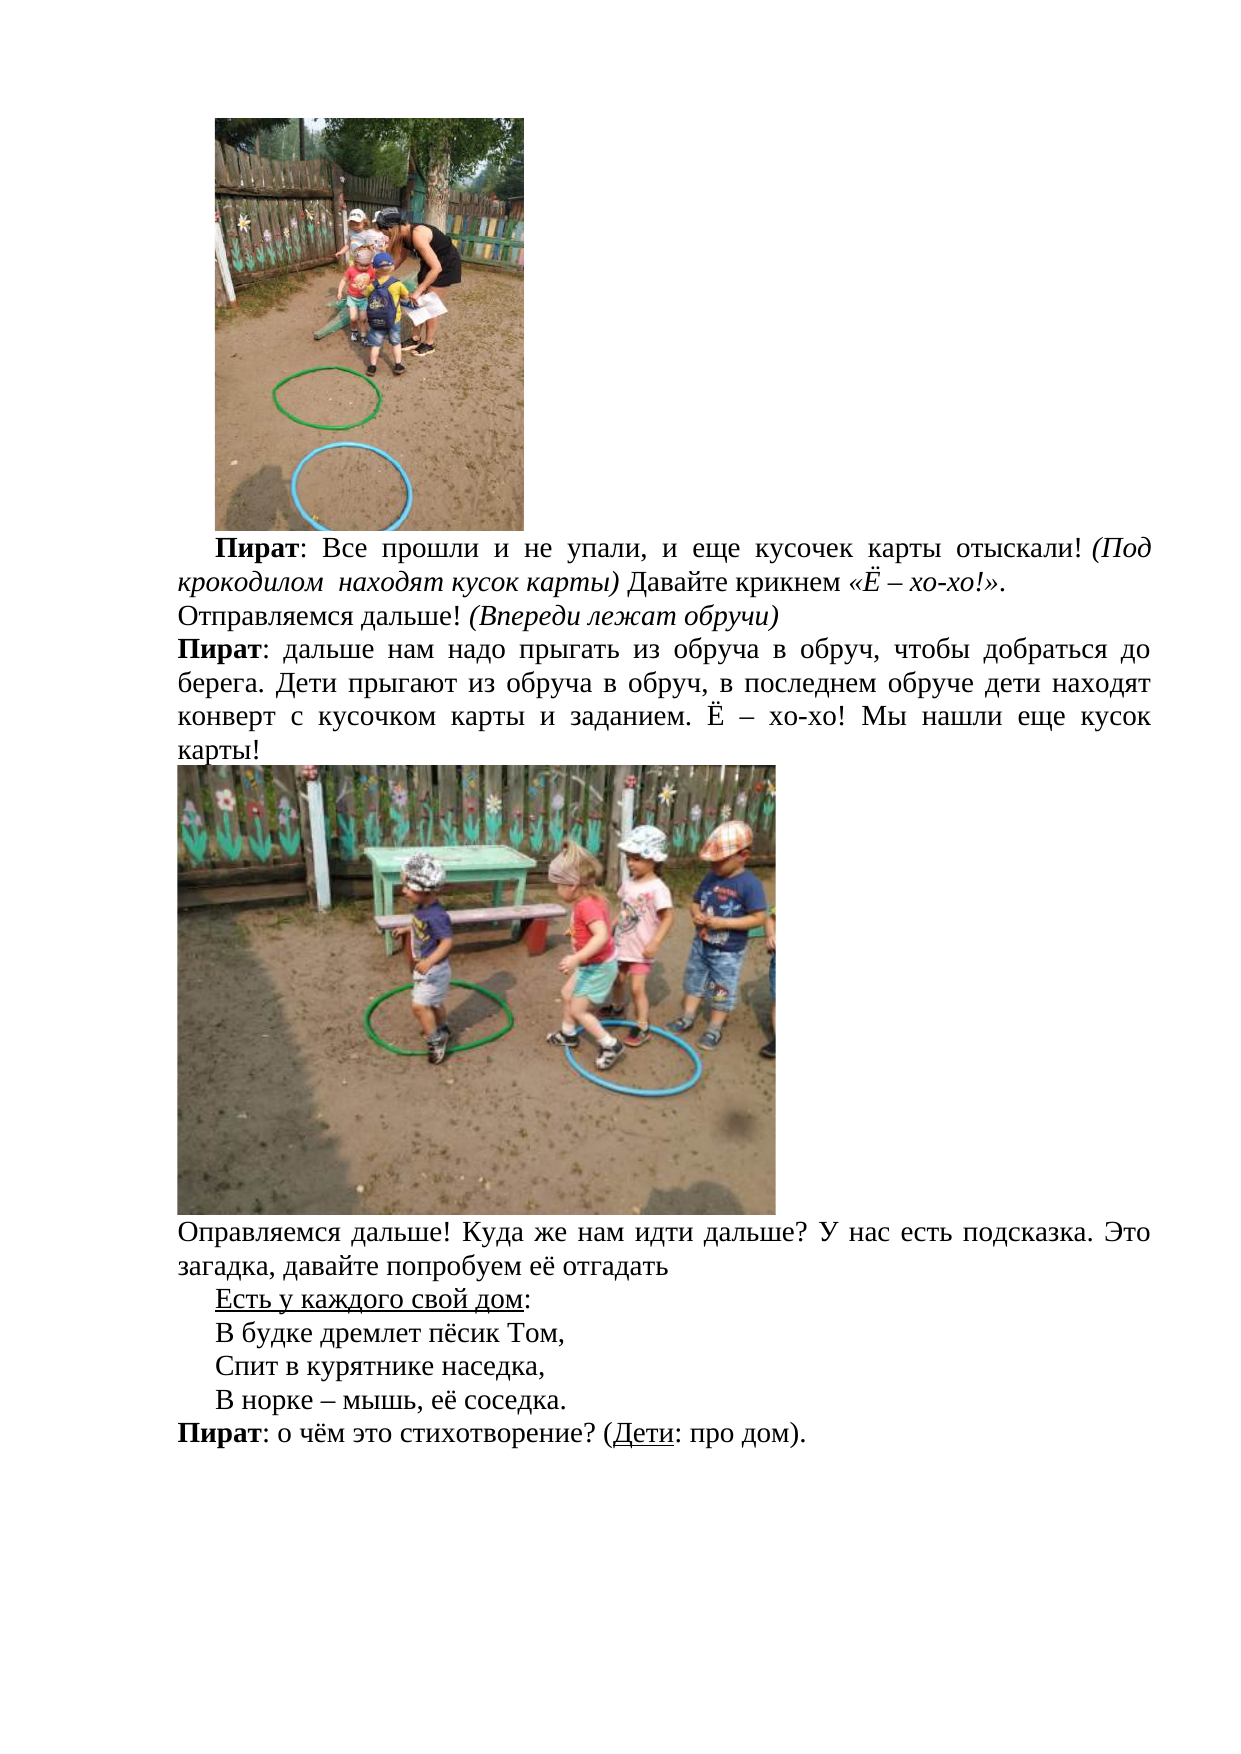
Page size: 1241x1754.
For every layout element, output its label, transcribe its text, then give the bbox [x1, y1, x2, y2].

text Пират: о чём это стихотворение? (Дети: про дом). [177, 1416, 1152, 1449]
text Есть у каждого свой дом: [177, 1281, 1152, 1315]
text В будке дремлет пёсик Том, [177, 1315, 1152, 1348]
text Отправляемся дальше! (Впереди лежат обручи) [177, 598, 1152, 631]
picture [177, 765, 776, 1215]
picture [214, 118, 524, 531]
text Спит в курятнике наседка, [177, 1348, 1152, 1382]
text В норке – мышь, её соседка. [177, 1382, 1152, 1416]
text Пират: дальше нам надо прыгать из обруча в обруч, чтобы добраться до берега. Дети прыгают из обруча в обруч, в последнем обруче дети находят конверт с кусочком карты и заданием. Ё – хо-хо! Мы нашли еще кусок карты! [177, 631, 1152, 765]
text Пират: Все прошли и не упали, и еще кусочек карты отыскали! (Под крокодилом находят кусок карты) Давайте крикнем «Ё – хо-хо!». [177, 531, 1152, 598]
text Оправляемся дальше! Куда же нам идти дальше? У нас есть подсказка. Это загадка, давайте попробуем её отгадать [177, 1214, 1152, 1281]
